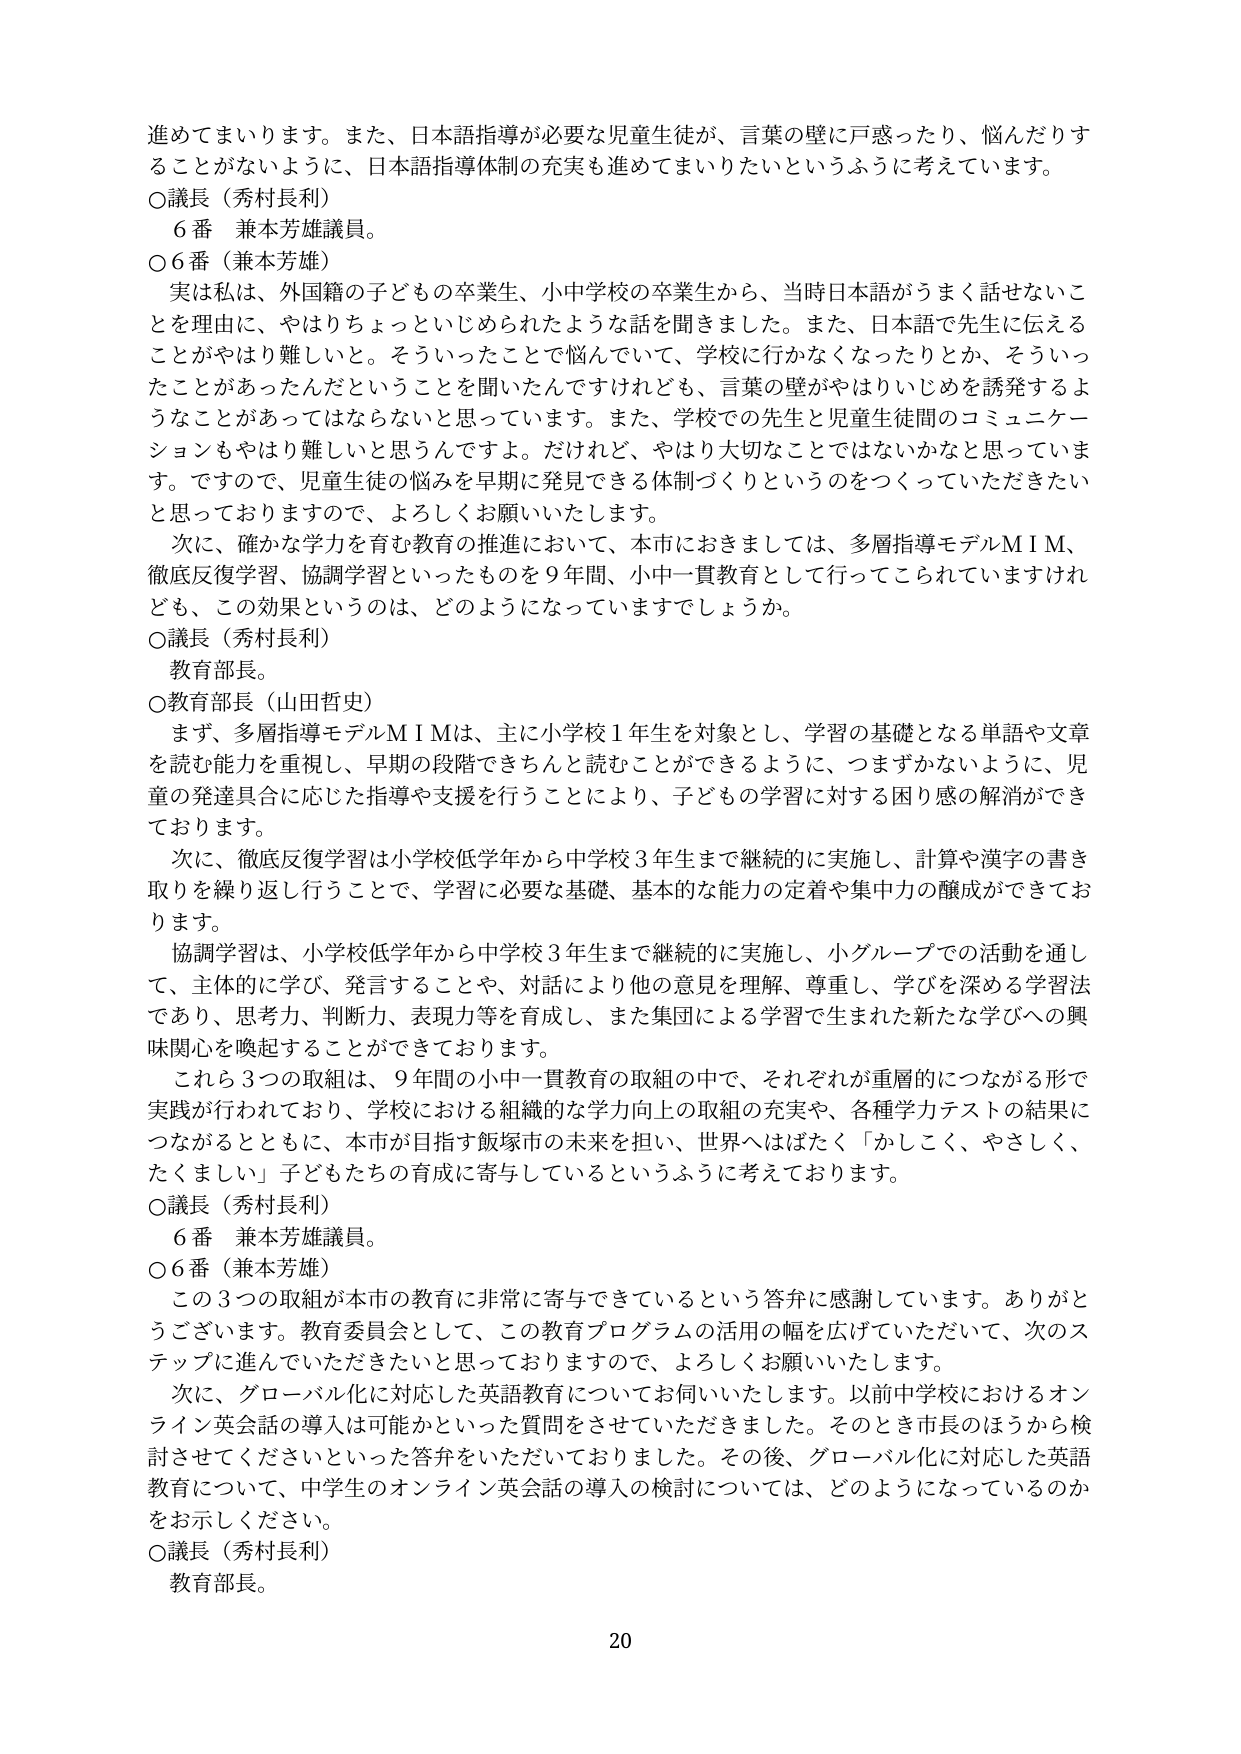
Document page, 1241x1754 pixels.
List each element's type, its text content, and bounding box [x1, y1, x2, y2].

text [148, 118, 1092, 181]
text ６番 兼本芳雄議員。 [148, 213, 1092, 244]
text ○議長（秀村長利） [148, 181, 1092, 213]
text ６番 兼本芳雄議員。 [148, 1220, 1092, 1251]
text 実は私は、外国籍の子どもの卒業生、小中学校の卒業生から、当時日本語がうまく話せないことを理由に、やはりちょっといじめられたような話を聞きました。また、日本語で先生に伝えることがやはり難しいと。そういったことで悩んでいて、学校に行かなくなったりとか、そういったことがあったんだということを聞いたんですけれども、言葉の壁がやはりいじめを誘発するようなことがあってはならないと思っています。また、学校での先生と児童生徒間のコミュニケーションもやはり難しいと思うんですよ。だけれど、やはり大切なことではないかなと思っています。ですので、児童生徒の悩みを早期に発見できる体制づくりというのをつくっていただきたいと思っておりますので、よろしくお願いいたします。 [148, 276, 1092, 527]
text 次に、確かな学力を育む教育の推進において、本市におきましては、多層指導モデルＭＩＭ、徹底反復学習、協調学習といったものを９年間、小中一貫教育として行ってこられていますけれども、この効果というのは、どのようになっていますでしょうか。 [148, 527, 1092, 622]
text ○議長（秀村長利） [148, 1188, 1092, 1220]
text 教育部長。 [148, 653, 1092, 685]
text ○６番（兼本芳雄） [148, 1251, 1092, 1283]
text 次に、徹底反復学習は小学校低学年から中学校３年生まで継続的に実施し、計算や漢字の書き取りを繰り返し行うことで、学習に必要な基礎、基本的な能力の定着や集中力の醸成ができております。 [148, 842, 1092, 936]
text ○議長（秀村長利） [148, 1534, 1092, 1566]
text まず、多層指導モデルＭＩＭは、主に小学校１年生を対象とし、学習の基礎となる単語や文章を読む能力を重視し、早期の段階できちんと読むことができるように、つまずかないように、児童の発達具合に応じた指導や支援を行うことにより、子どもの学習に対する困り感の解消ができております。 [148, 716, 1092, 842]
text 協調学習は、小学校低学年から中学校３年生まで継続的に実施し、小グループでの活動を通して、主体的に学び、発言することや、対話により他の意見を理解、尊重し、学びを深める学習法であり、思考力、判断力、表現力等を育成し、また集団による学習で生まれた新たな学びへの興味関心を喚起することができております。 [148, 936, 1092, 1062]
text 教育部長。 [148, 1566, 1092, 1597]
text ○議長（秀村長利） [148, 622, 1092, 653]
text ○６番（兼本芳雄） [148, 244, 1092, 276]
text この３つの取組が本市の教育に非常に寄与できているという答弁に感謝しています。ありがとうございます。教育委員会として、この教育プログラムの活用の幅を広げていただいて、次のステップに進んでいただきたいと思っておりますので、よろしくお願いいたします。 [148, 1283, 1092, 1377]
text 次に、グローバル化に対応した英語教育についてお伺いいたします。以前中学校におけるオンライン英会話の導入は可能かといった質問をさせていただきました。そのとき市長のほうから検討させてくださいといった答弁をいただいておりました。その後、グローバル化に対応した英語教育について、中学生のオンライン英会話の導入の検討については、どのようになっているのかをお示しください。 [148, 1377, 1092, 1534]
text これら３つの取組は、９年間の小中一貫教育の取組の中で、それぞれが重層的につながる形で実践が行われており、学校における組織的な学力向上の取組の充実や、各種学力テストの結果につながるとともに、本市が目指す飯塚市の未来を担い、世界へはばたく「かしこく、やさしく、たくましい」子どもたちの育成に寄与しているというふうに考えております。 [148, 1062, 1092, 1188]
text ○教育部長（山田哲史） [148, 685, 1092, 716]
